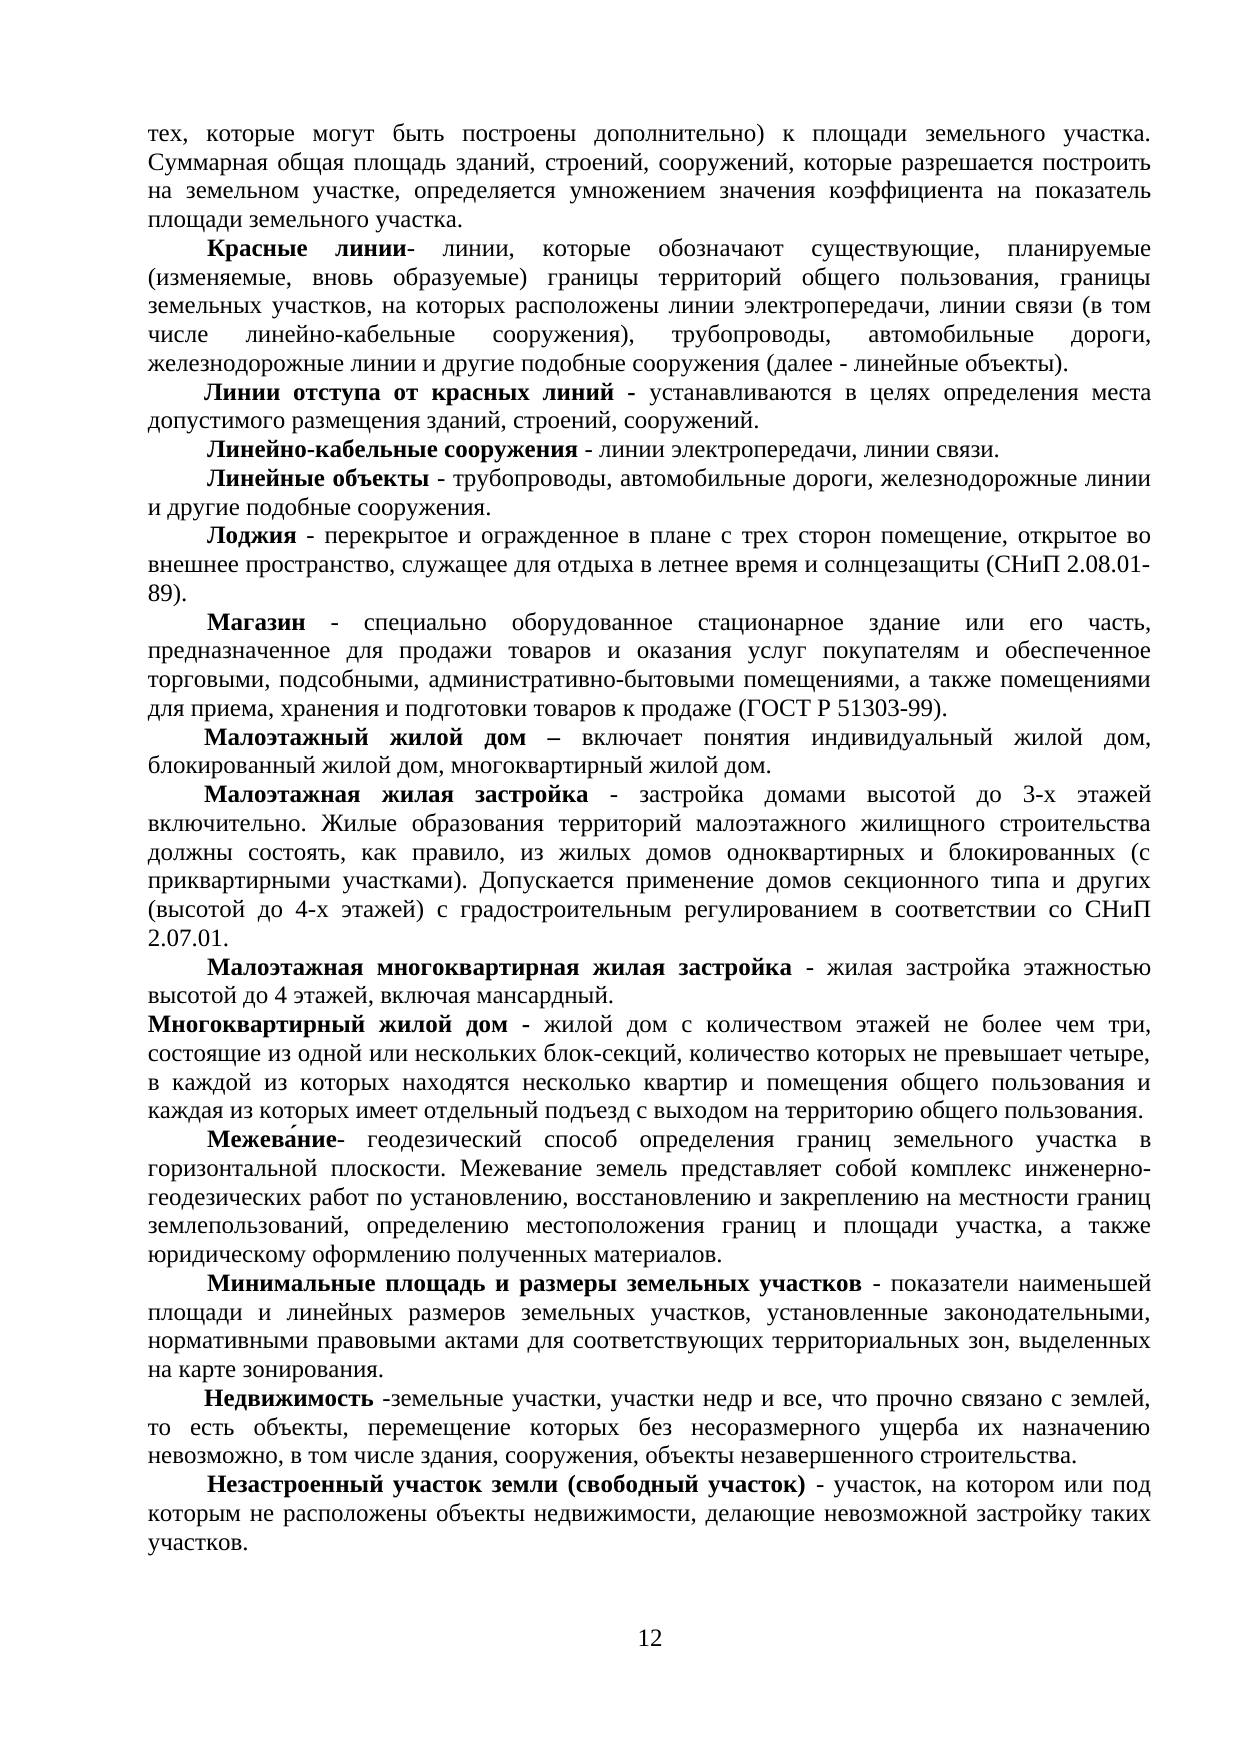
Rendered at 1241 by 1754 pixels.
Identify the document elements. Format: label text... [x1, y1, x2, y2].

text Лоджия - перекрытое и огражденное в плане с трех сторон помещение, открытое во внешнее пространство, служащее для отдыха в летнее время и солнцезащиты (СНиП 2.08.01-89). [148, 521, 1152, 607]
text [148, 118, 1152, 233]
text Недвижимость -земельные участки, участки недр и все, что прочно связано с землей, то есть объекты, перемещение которых без несоразмерного ущерба их назначению невозможно, в том числе здания, сооружения, объекты незавершенного строительства. [148, 1383, 1152, 1469]
text Многоквартирный жилой дом - жилой дом с количеством этажей не более чем три, состоящие из одной или нескольких блок-секций, количество которых не превышает четыре, в каждой из которых находятся несколько квартир и помещения общего пользования и каждая из которых имеет отдельный подъезд с выходом на территорию общего пользования. [148, 1009, 1152, 1124]
text Малоэтажная многоквартирная жилая застройка - жилая застройка этажностью высотой до 4 этажей, включая мансардный. [148, 952, 1152, 1009]
text Малоэтажная жилая застройка - застройка домами высотой до 3-х этажей включительно. Жилые образования территорий малоэтажного жилищного строительства должны состоять, как правило, из жилых домов одноквартирных и блокированных (с приквартирными участками). Допускается применение домов секционного типа и других (высотой до 4-х этажей) с градостроительным регулированием в соответствии со СНиП 2.07.01. [148, 779, 1152, 952]
text Красные линии- линии, которые обозначают существующие, планируемые (изменяемые, вновь образуемые) границы территорий общего пользования, границы земельных участков, на которых расположены линии электропередачи, линии связи (в том числе линейно-кабельные сооружения), трубопроводы, автомобильные дороги, железнодорожные линии и другие подобные сооружения (далее - линейные объекты). [148, 233, 1152, 377]
text Минимальные площадь и размеры земельных участков - показатели наименьшей площади и линейных размеров земельных участков, установленные законодательными, нормативными правовыми актами для соответствующих территориальных зон, выделенных на карте зонирования. [148, 1268, 1152, 1383]
text Незастроенный участок земли (свободный участок) - участок, на котором или под которым не расположены объекты недвижимости, делающие невозможной застройку таких участков. [148, 1469, 1152, 1556]
text Линейные объекты - трубопроводы, автомобильные дороги, железнодорожные линии и другие подобные сооружения. [148, 463, 1152, 521]
text Межева́ние- геодезический способ определения границ земельного участка в горизонтальной плоскости. Межевание земель представляет собой комплекс инженерно-геодезических работ по установлению, восстановлению и закреплению на местности границ землепользований, определению местоположения границ и площади участка, а также юридическому оформлению полученных материалов. [148, 1124, 1152, 1268]
text Линии отступа от красных линий - устанавливаются в целях определения места допустимого размещения зданий, строений, сооружений. [148, 377, 1152, 434]
text Линейно-кабельные сооружения - линии электропередачи, линии связи. [148, 434, 1152, 463]
text Малоэтажный жилой дом – включает понятия индивидуальный жилой дом, блокированный жилой дом, многоквартирный жилой дом. [148, 722, 1152, 779]
text Магазин - специально оборудованное стационарное здание или его часть, предназначенное для продажи товаров и оказания услуг покупателям и обеспеченное торговыми, подсобными, административно-бытовыми помещениями, а также помещениями для приема, хранения и подготовки товаров к продаже (ГОСТ Р 51303-99). [148, 607, 1152, 722]
